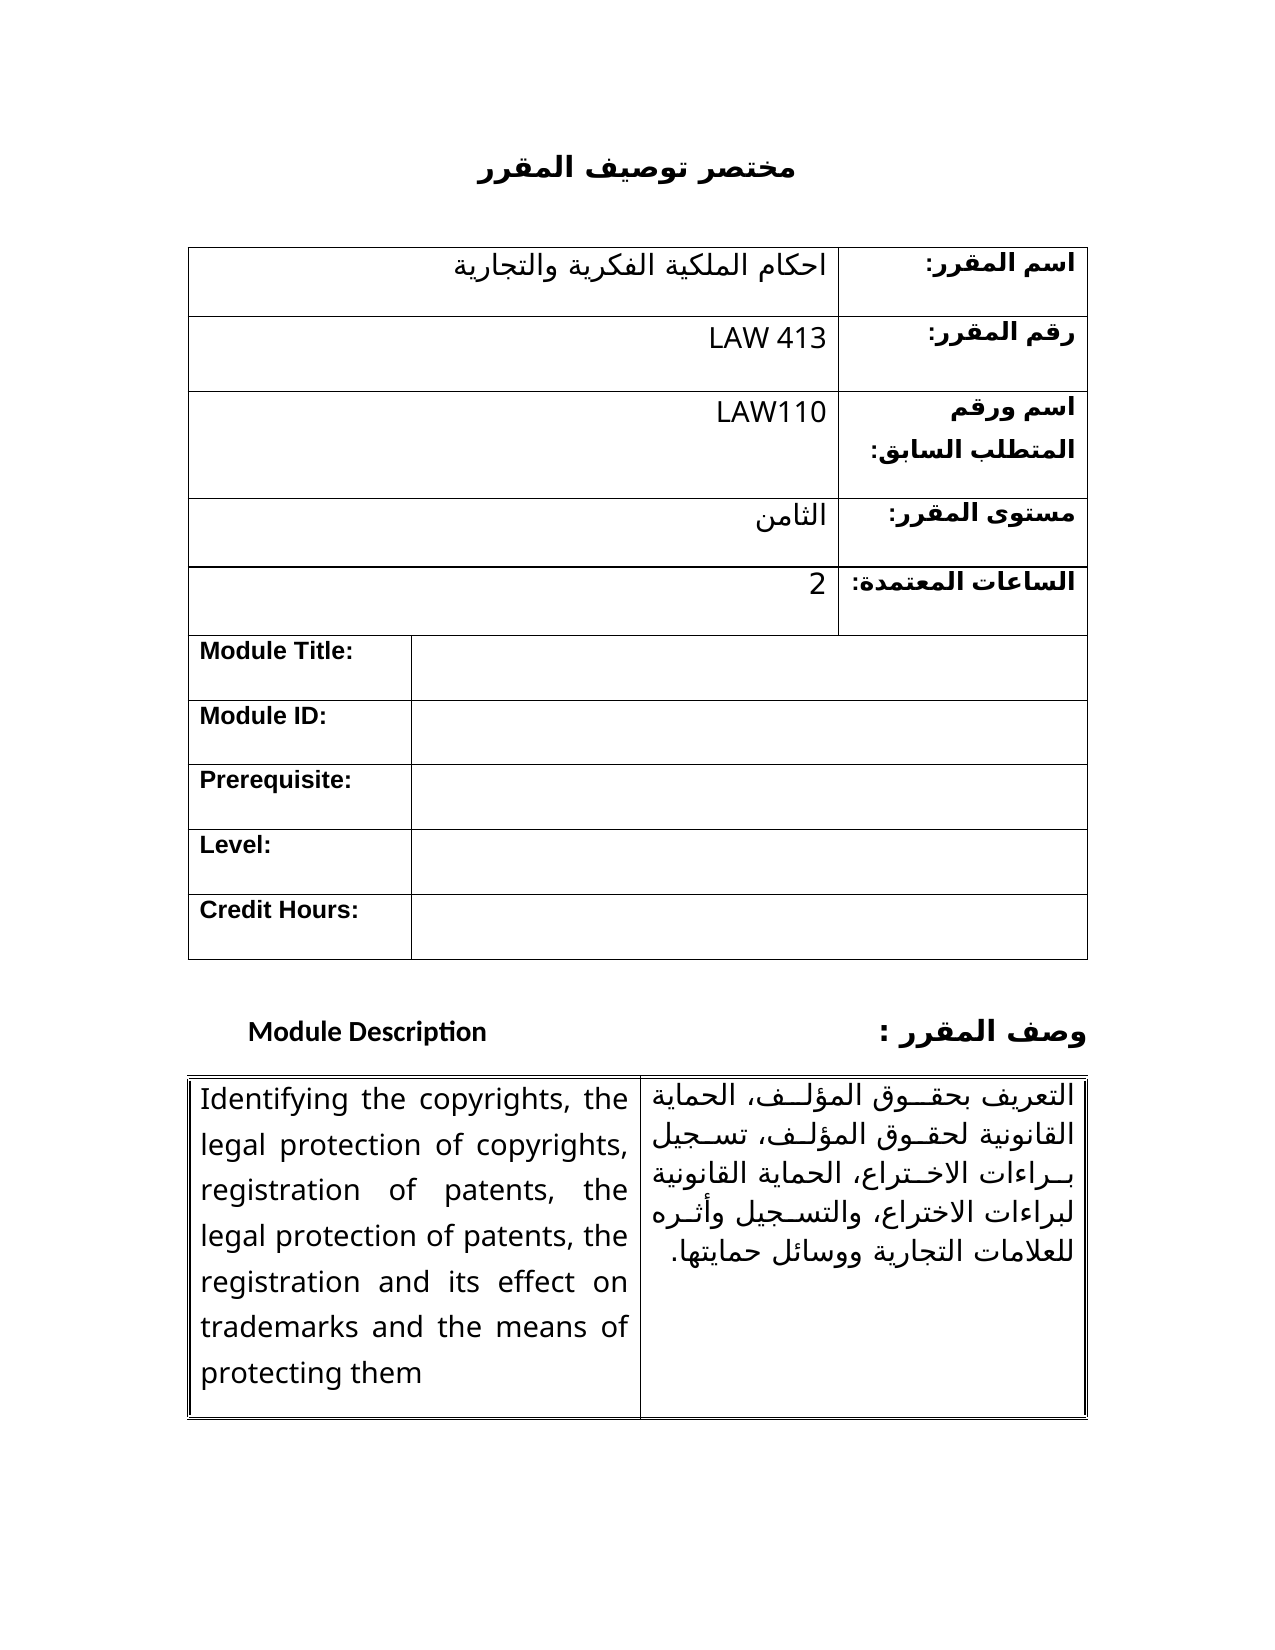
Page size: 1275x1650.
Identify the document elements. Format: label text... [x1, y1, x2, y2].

table_header اسم المقرر: [839, 248, 1087, 316]
table_cell رقم المقرر: [839, 317, 1087, 391]
table_cell 2 [189, 568, 838, 635]
table_cell اسم ورقم المتطلب السابق: [839, 392, 1087, 497]
table_cell Prerequisite: [189, 765, 411, 829]
table_cell Module Title: [189, 636, 411, 700]
table_cell Module ID: [189, 701, 411, 764]
table_header Identifying the copyrights, the legal protection of copyrights, registration of patents, the legal protection of patents, the registration and its effect on trademarks and the means of protecting them [189, 1079, 640, 1417]
table_cell مستوى المقرر: [839, 499, 1087, 566]
table_cell الساعات المعتمدة: [839, 568, 1087, 635]
table_header احكام الملكية الفكرية والتجارية [189, 248, 838, 316]
table_cell [412, 830, 1087, 894]
text مختصر توصيف المقرر [187, 150, 1087, 184]
table_cell Level: [189, 830, 411, 894]
text وصف المقرر : Module Description [187, 1013, 1087, 1049]
table_cell [412, 701, 1087, 764]
table_cell [412, 765, 1087, 829]
table_header التعريف بحقوق المؤلف، الحماية القانونية لحقوق المؤلف، تسجيل براءات الاختراع، الحماية القانونية لبراءات الاختراع، والتسجيل وأثره للعلامات التجارية ووسائل حمايتها. [641, 1079, 1086, 1417]
table_cell [412, 895, 1087, 959]
table_cell Credit Hours: [189, 895, 411, 959]
table_cell الثامن [189, 499, 838, 566]
table_cell [412, 636, 1087, 700]
table_cell LAW110 [189, 392, 838, 497]
table_cell LAW 413 [189, 317, 838, 391]
